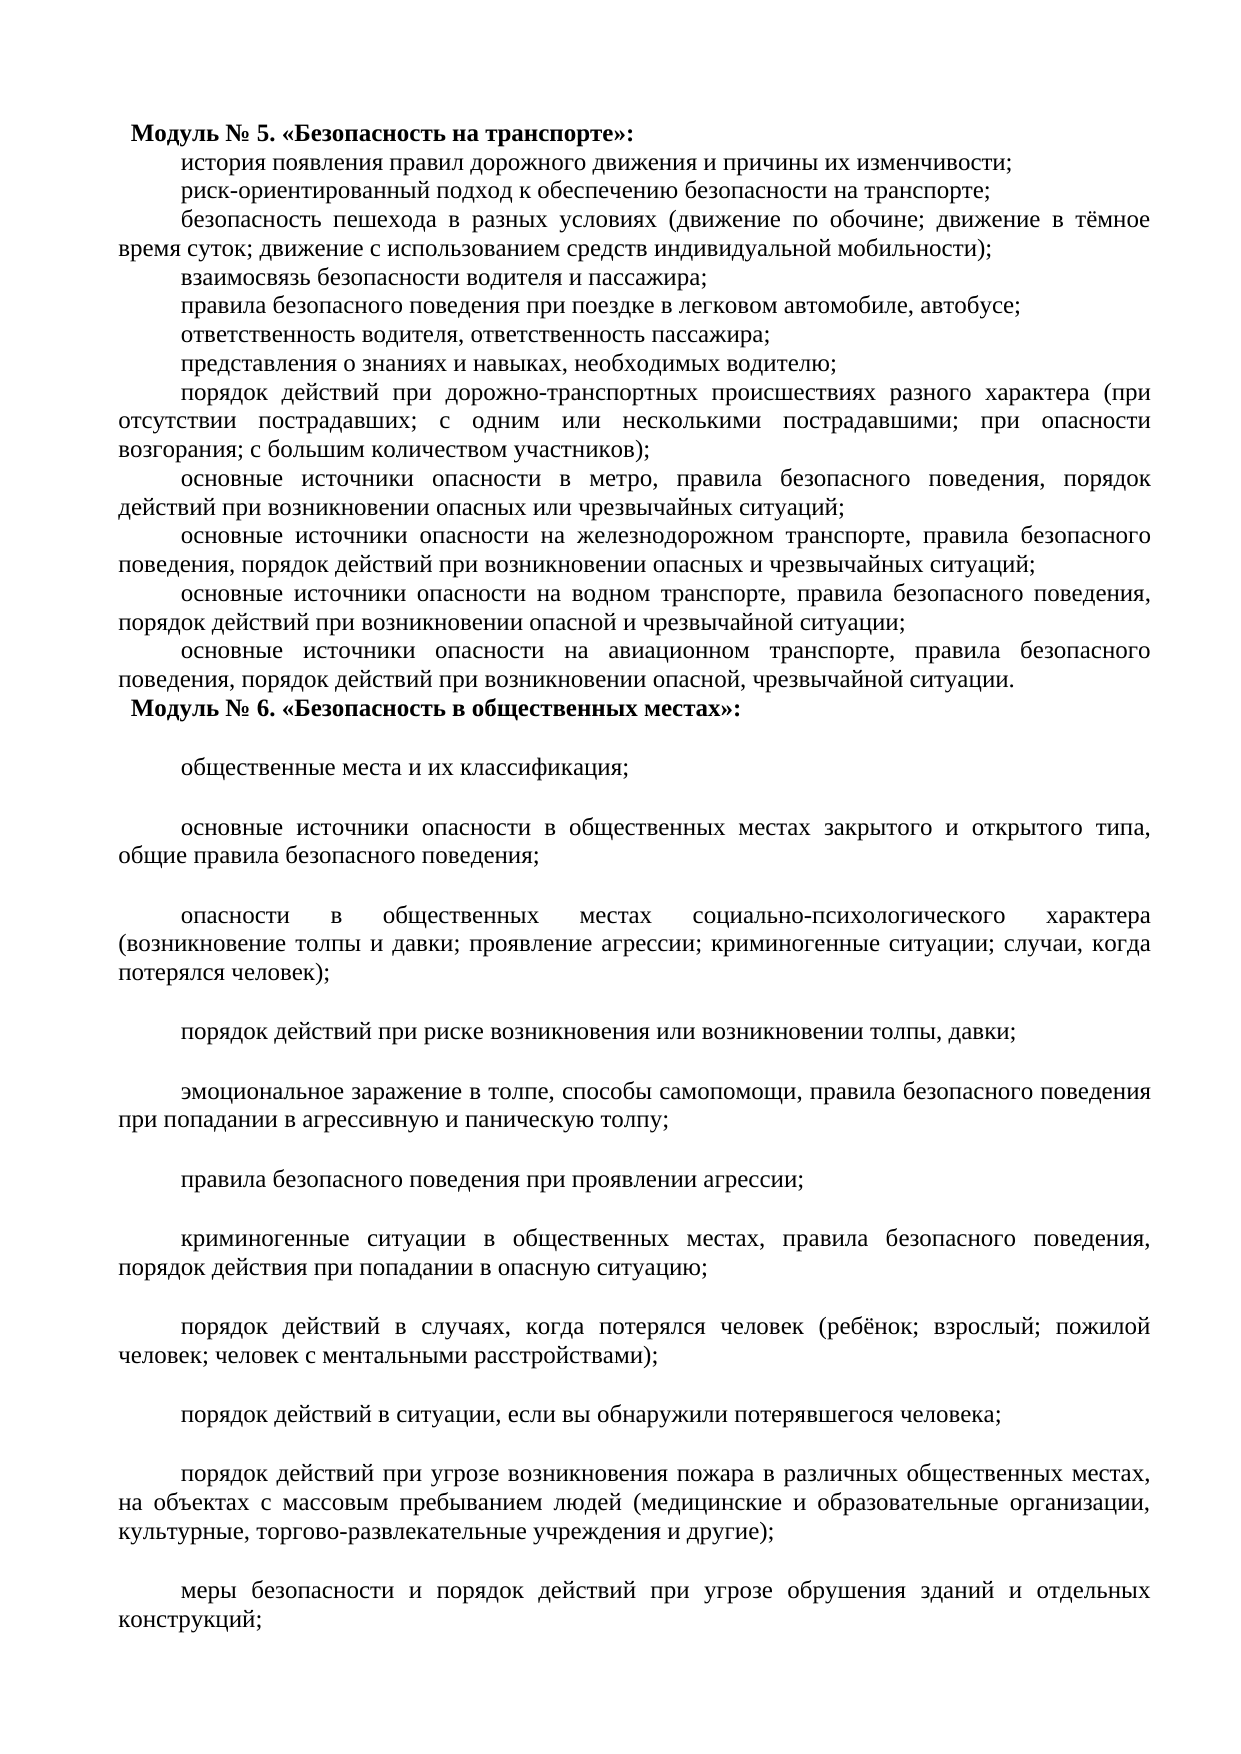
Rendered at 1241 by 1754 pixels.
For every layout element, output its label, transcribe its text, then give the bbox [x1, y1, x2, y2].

text опасности в общественных местах социально-психологического характера (возникновение толпы и давки; проявление агрессии; криминогенные ситуации; случаи, когда потерялся человек); [118, 900, 1152, 986]
text история появления правил дорожного движения и причины их изменчивости; [118, 147, 1152, 176]
text эмоциональное заражение в толпе, способы самопомощи, правила безопасного поведения при попадании в агрессивную и паническую толпу; [118, 1076, 1152, 1133]
text основные источники опасности в общественных местах закрытого и открытого типа, общие правила безопасного поведения; [118, 812, 1152, 869]
text безопасность пешехода в разных условиях (движение по обочине; движение в тёмное время суток; движение с использованием средств индивидуальной мобильности); [118, 204, 1152, 262]
text общественные места и их классификация; [118, 752, 1152, 781]
text криминогенные ситуации в общественных местах, правила безопасного поведения, порядок действия при попадании в опасную ситуацию; [118, 1223, 1152, 1281]
text меры безопасности и порядок действий при угрозе обрушения зданий и отдельных конструкций; [118, 1575, 1152, 1633]
text ответственность водителя, ответственность пассажира; [118, 319, 1152, 348]
text взаимосвязь безопасности водителя и пассажира; [118, 262, 1152, 291]
text Модуль № 6. «Безопасность в общественных местах»: [131, 693, 1152, 722]
text основные источники опасности в метро, правила безопасного поведения, порядок действий при возникновении опасных или чрезвычайных ситуаций; [118, 463, 1152, 521]
text основные источники опасности на авиационном транспорте, правила безопасного поведения, порядок действий при возникновении опасной, чрезвычайной ситуации. [118, 636, 1152, 693]
text правила безопасного поведения при проявлении агрессии; [118, 1164, 1152, 1192]
text порядок действий в ситуации, если вы обнаружили потерявшегося человека; [118, 1399, 1152, 1428]
text порядок действий при угрозе возникновения пожара в различных общественных местах, на объектах с массовым пребыванием людей (медицинские и образовательные организации, культурные, торгово-развлекательные учреждения и другие); [118, 1458, 1152, 1544]
text Модуль № 5. «Безопасность на транспорте»: [131, 118, 1152, 147]
text правила безопасного поведения при поездке в легковом автомобиле, автобусе; [118, 291, 1152, 319]
text риск-ориентированный подход к обеспечению безопасности на транспорте; [118, 176, 1152, 204]
text основные источники опасности на железнодорожном транспорте, правила безопасного поведения, порядок действий при возникновении опасных и чрезвычайных ситуаций; [118, 521, 1152, 578]
text порядок действий в случаях, когда потерялся человек (ребёнок; взрослый; пожилой человек; человек с ментальными расстройствами); [118, 1311, 1152, 1368]
text порядок действий при дорожно-транспортных происшествиях разного характера (при отсутствии пострадавших; с одним или несколькими пострадавшими; при опасности возгорания; с большим количеством участников); [118, 377, 1152, 463]
text представления о знаниях и навыках, необходимых водителю; [118, 348, 1152, 377]
text основные источники опасности на водном транспорте, правила безопасного поведения, порядок действий при возникновении опасной и чрезвычайной ситуации; [118, 578, 1152, 636]
text порядок действий при риске возникновения или возникновении толпы, давки; [118, 1016, 1152, 1045]
